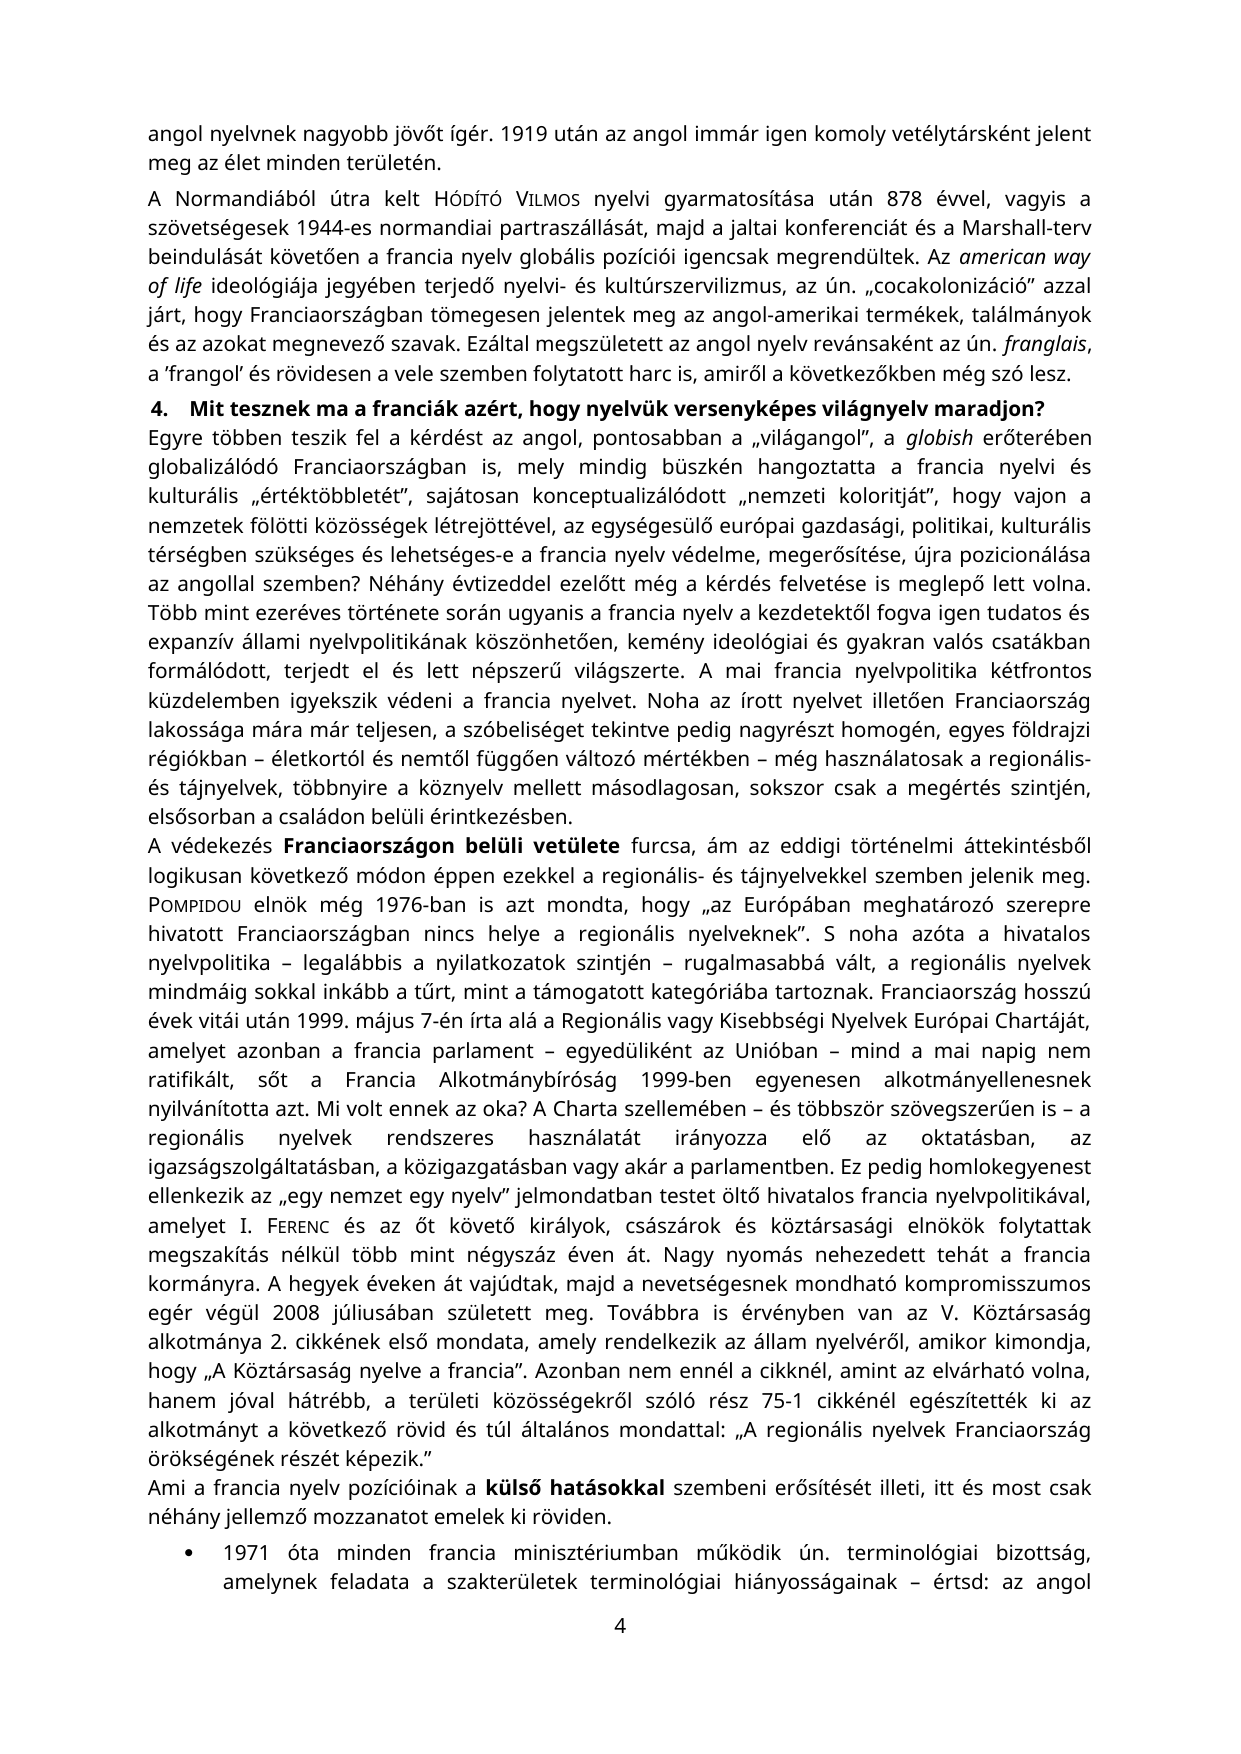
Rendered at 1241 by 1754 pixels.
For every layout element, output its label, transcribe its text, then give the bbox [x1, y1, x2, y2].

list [185, 1537, 1092, 1595]
text A Normandiából útra kelt Hódító Vilmos nyelvi gyarmatosítása után 878 évvel, vagyis a szövetségesek 1944-es normandiai partraszállását, majd a jaltai konferenciát és a Marshall-terv beindulását követően a francia nyelv globális pozíciói igencsak megrendültek. Az american way of life ideológiája jegyében terjedő nyelvi- és kultúrszervilizmus, az ún. „cocakolonizáció” azzal járt, hogy Franciaországban tömegesen jelentek meg az angol-amerikai termékek, találmányok és az azokat megnevező szavak. Ezáltal megszületett az angol nyelv revánsaként az ún. franglais, a ’frangol’ és rövidesen a vele szemben folytatott harc is, amiről a következőkben még szó lesz. [148, 183, 1092, 387]
text A védekezés Franciaországon belüli vetülete furcsa, ám az eddigi történelmi áttekintésből logikusan következő módon éppen ezekkel a regionális- és tájnyelvekkel szemben jelenik meg. Pompidou elnök még 1976-ban is azt mondta, hogy „az Európában meghatározó szerepre hivatott Franciaországban nincs helye a regionális nyelveknek”. S noha azóta a hivatalos nyelvpolitika – legalábbis a nyilatkozatok szintjén – rugalmasabbá vált, a regionális nyelvek mindmáig sokkal inkább a tűrt, mint a támogatott kategóriába tartoznak. Franciaország hosszú évek vitái után 1999. május 7-én írta alá a Regionális vagy Kisebbségi Nyelvek Európai Chartáját, amelyet azonban a francia parlament – egyedüliként az Unióban – mind a mai napig nem ratifikált, sőt a Francia Alkotmánybíróság 1999-ben egyenesen alkotmányellenesnek nyilvánította azt. Mi volt ennek az oka? A Charta szellemében – és többször szövegszerűen is – a regionális nyelvek rendszeres használatát irányozza elő az oktatásban, az igazságszolgáltatásban, a közigazgatásban vagy akár a parlamentben. Ez pedig homlokegyenest ellenkezik az „egy nemzet egy nyelv” jelmondatban testet öltő hivatalos francia nyelvpolitikával, amelyet I. Ferenc és az őt követő királyok, császárok és köztársasági elnökök folytattak megszakítás nélkül több mint négyszáz éven át. Nagy nyomás nehezedett tehát a francia kormányra. A hegyek éveken át vajúdtak, majd a nevetségesnek mondható kompromisszumos egér végül 2008 júliusában született meg. Továbbra is érvényben van az V. Köztársaság alkotmánya 2. cikkének első mondata, amely rendelkezik az állam nyelvéről, amikor kimondja, hogy „A Köztársaság nyelve a francia”. Azonban nem ennél a cikknél, amint az elvárható volna, hanem jóval hátrébb, a területi közösségekről szóló rész 75-1 cikkénél egészítették ki az alkotmányt a következő rövid és túl általános mondattal: „A regionális nyelvek Franciaország örökségének részét képezik.” [148, 831, 1092, 1472]
text Egyre többen teszik fel a kérdést az angol, pontosabban a „világangol”, a globish erőterében globalizálódó Franciaországban is, mely mindig büszkén hangoztatta a francia nyelvi és kulturális „értéktöbbletét”, sajátosan konceptualizálódott „nemzeti koloritját”, hogy vajon a nemzetek fölötti közösségek létrejöttével, az egységesülő európai gazdasági, politikai, kulturális térségben szükséges és lehetséges-e a francia nyelv védelme, megerősítése, újra pozicionálása az angollal szemben? Néhány évtizeddel ezelőtt még a kérdés felvetése is meglepő lett volna. Több mint ezeréves története során ugyanis a francia nyelv a kezdetektől fogva igen tudatos és expanzív állami nyelvpolitikának köszönhetően, kemény ideológiai és gyakran valós csatákban formálódott, terjedt el és lett népszerű világszerte. A mai francia nyelvpolitika kétfrontos küzdelemben igyekszik védeni a francia nyelvet. Noha az írott nyelvet illetően Franciaország lakossága mára már teljesen, a szóbeliséget tekintve pedig nagyrészt homogén, egyes földrajzi régiókban – életkortól és nemtől függően változó mértékben – még használatosak a regionális- és tájnyelvek, többnyire a köznyelv mellett másodlagosan, sokszor csak a megértés szintjén, elsősorban a családon belüli érintkezésben. [148, 422, 1092, 831]
subtitle Mit tesznek ma a franciák azért, hogy nyelvük versenyképes világnyelv maradjon? [159, 393, 1092, 422]
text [148, 118, 1092, 176]
text Ami a francia nyelv pozícióinak a külső hatásokkal szembeni erősítését illeti, itt és most csak néhány jellemző mozzanatot emelek ki röviden. [148, 1472, 1092, 1531]
